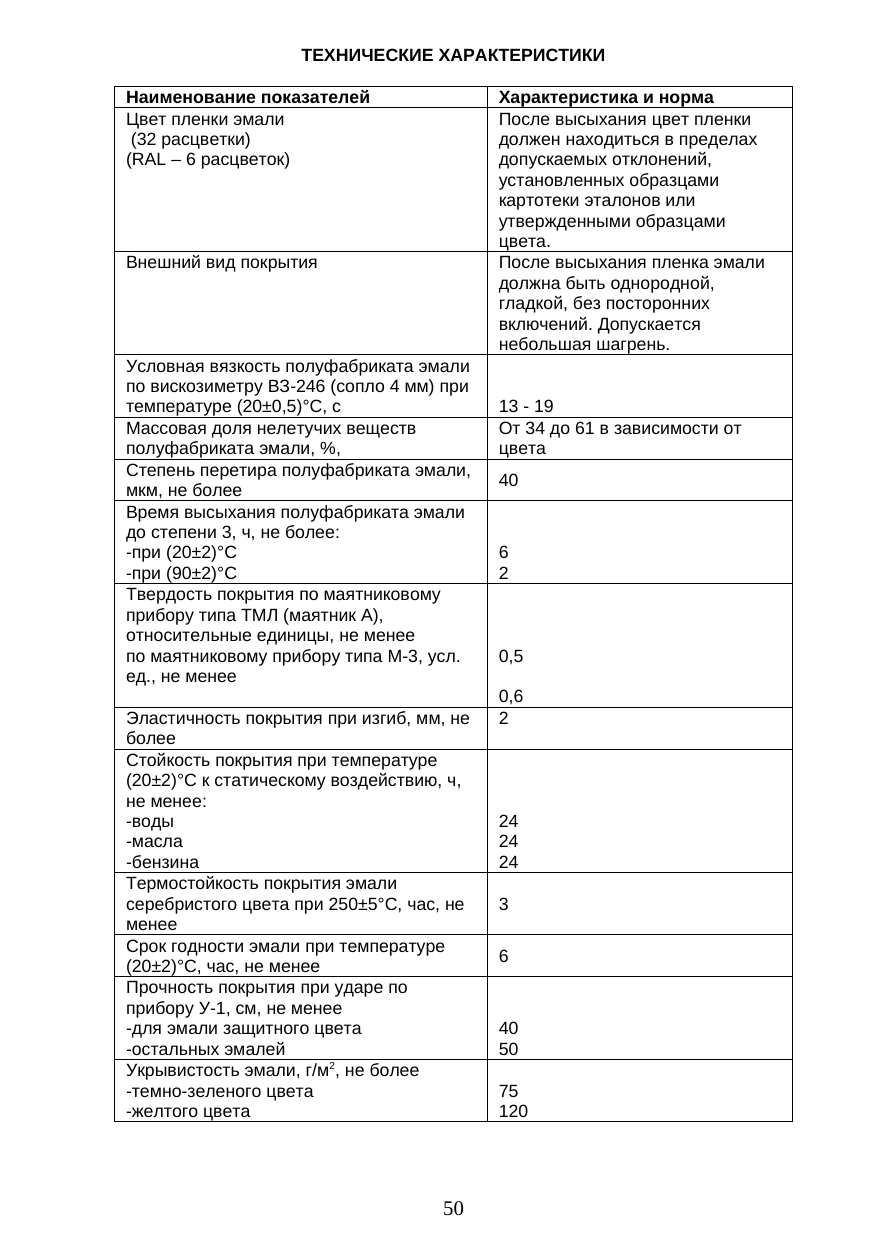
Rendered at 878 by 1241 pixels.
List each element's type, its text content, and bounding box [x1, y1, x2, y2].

table_cell 13 - 19 [488, 355, 792, 417]
table_cell 0,5 0,6 [488, 584, 792, 707]
table_cell Стойкость покрытия при температуре (20±2)°С к статическому воздействию, ч, не менее: -воды -масла -бензина [115, 750, 487, 872]
table_cell 24 24 24 [488, 750, 792, 872]
table_cell После высыхания пленка эмали должна быть однородной, гладкой, без посторонних включений. Допускается небольшая шагрень. [488, 252, 792, 354]
table_cell Внешний вид покрытия [115, 252, 487, 354]
table_cell 2 [488, 708, 792, 748]
table_cell 40 [488, 460, 792, 500]
table_cell 3 [488, 873, 792, 934]
table_cell Срок годности эмали при температуре (20±2)°С, час, не менее [115, 935, 487, 976]
table_header Наименование показателей [115, 87, 487, 107]
table_cell Прочность покрытия при ударе по прибору У-, не менее -для эмали защитного цвета -остальных эмалей [115, 977, 487, 1059]
table_cell 75 120 [488, 1060, 792, 1121]
table_cell 40 50 [488, 977, 792, 1059]
table_cell Цвет пленки эмали (32 расцветки) (RAL – 6 расцветок) [115, 108, 487, 251]
table_cell Условная вязкость полуфабриката эмали по вискозиметру ВЗ-246 (сопло ) при температуре (20±0,5)°С, с [115, 355, 487, 417]
table_cell Укрывистость эмали, г/м2, не более -темно-зеленого цвета -желтого цвета [115, 1060, 487, 1121]
table_cell После высыхания цвет пленки должен находиться в пределах допускаемых отклонений, установленных образцами картотеки эталонов или утвержденными образцами цвета. [488, 108, 792, 251]
table_cell Эластичность покрытия при изгиб, мм, не более [115, 708, 487, 748]
table_cell Время высыхания полуфабриката эмали до степени 3, ч, не более: -при (20±2)°С -при (90±2)°С [115, 501, 487, 583]
table_cell Термостойкость покрытия эмали серебристого цвета при 250±5°С, час, не менее [115, 873, 487, 934]
table_header Характеристика и норма [488, 87, 792, 107]
table_cell 6 [488, 935, 792, 976]
table_cell Массовая доля нелетучих веществ полуфабриката эмали, %, [115, 418, 487, 458]
table_cell От 34 до 61 в зависимости от цвета [488, 418, 792, 458]
table_cell Степень перетира полуфабриката эмали, мкм, не более [115, 460, 487, 500]
table_cell Твердость покрытия по маятниковому прибору типа ТМЛ (маятник А), относительные единицы, не менее по маятниковому прибору типа М-3, усл. ед., не менее [115, 584, 487, 707]
table_cell 6 2 [488, 501, 792, 583]
text ТЕХНИЧЕСКИЕ ХАРАКТЕРИСТИКИ [118, 45, 788, 65]
